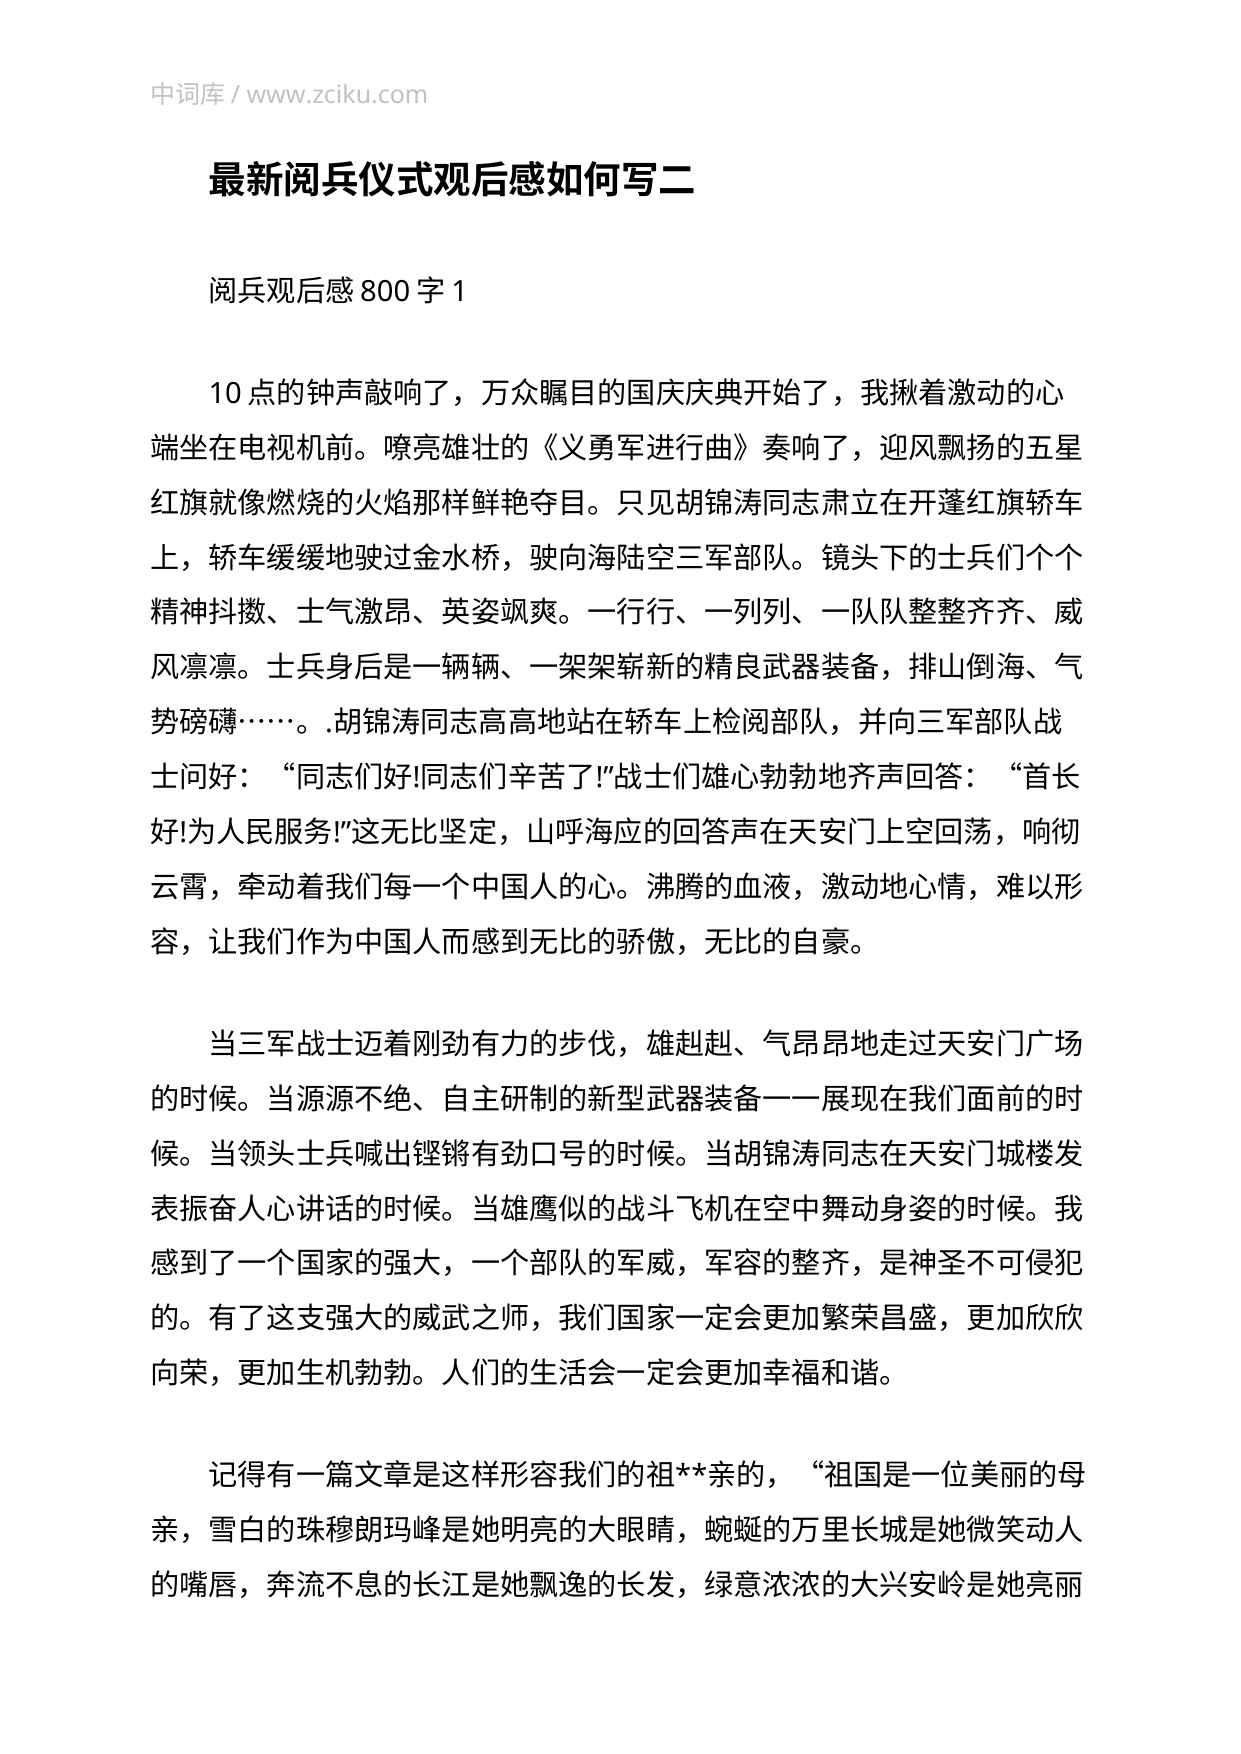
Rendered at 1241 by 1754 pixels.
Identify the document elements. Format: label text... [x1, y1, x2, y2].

text 当三军战士迈着刚劲有力的步伐，雄赳赳、气昂昂地走过天安门广场的时候。当源源不绝、自主研制的新型武器装备一一展现在我们面前的时候。当领头士兵喊出铿锵有劲口号的时候。当胡锦涛同志在天安门城楼发表振奋人心讲话的时候。当雄鹰似的战斗飞机在空中舞动身姿的时候。我感到了一个国家的强大，一个部队的军威，军容的整齐，是神圣不可侵犯的。有了这支强大的威武之师，我们国家一定会更加繁荣昌盛，更加欣欣向荣，更加生机勃勃。人们的生活会一定会更加幸福和谐。 [150, 1021, 1090, 1392]
text 10点的钟声敲响了，万众瞩目的国庆庆典开始了，我揪着激动的心端坐在电视机前。嘹亮雄壮的《义勇军进行曲》奏响了，迎风飘扬的五星红旗就像燃烧的火焰那样鲜艳夺目。只见胡锦涛同志肃立在开蓬红旗轿车上，轿车缓缓地驶过金水桥，驶向海陆空三军部队。镜头下的士兵们个个精神抖擞、士气激昂、英姿飒爽。一行行、一列列、一队队整整齐齐、威风凛凛。士兵身后是一辆辆、一架架崭新的精良武器装备，排山倒海、气势磅礴……。.胡锦涛同志高高地站在轿车上检阅部队，并向三军部队战士问好：“同志们好!同志们辛苦了!”战士们雄心勃勃地齐声回答：“首长好!为人民服务!”这无比坚定，山呼海应的回答声在天安门上空回荡，响彻云霄，牵动着我们每一个中国人的心。沸腾的血液，激动地心情，难以形容，让我们作为中国人而感到无比的骄傲，无比的自豪。 [150, 369, 1090, 961]
text 阅兵观后感800字1 [150, 267, 1090, 310]
text 最新阅兵仪式观后感如何写二 [150, 150, 1090, 204]
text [150, 1452, 1090, 1604]
